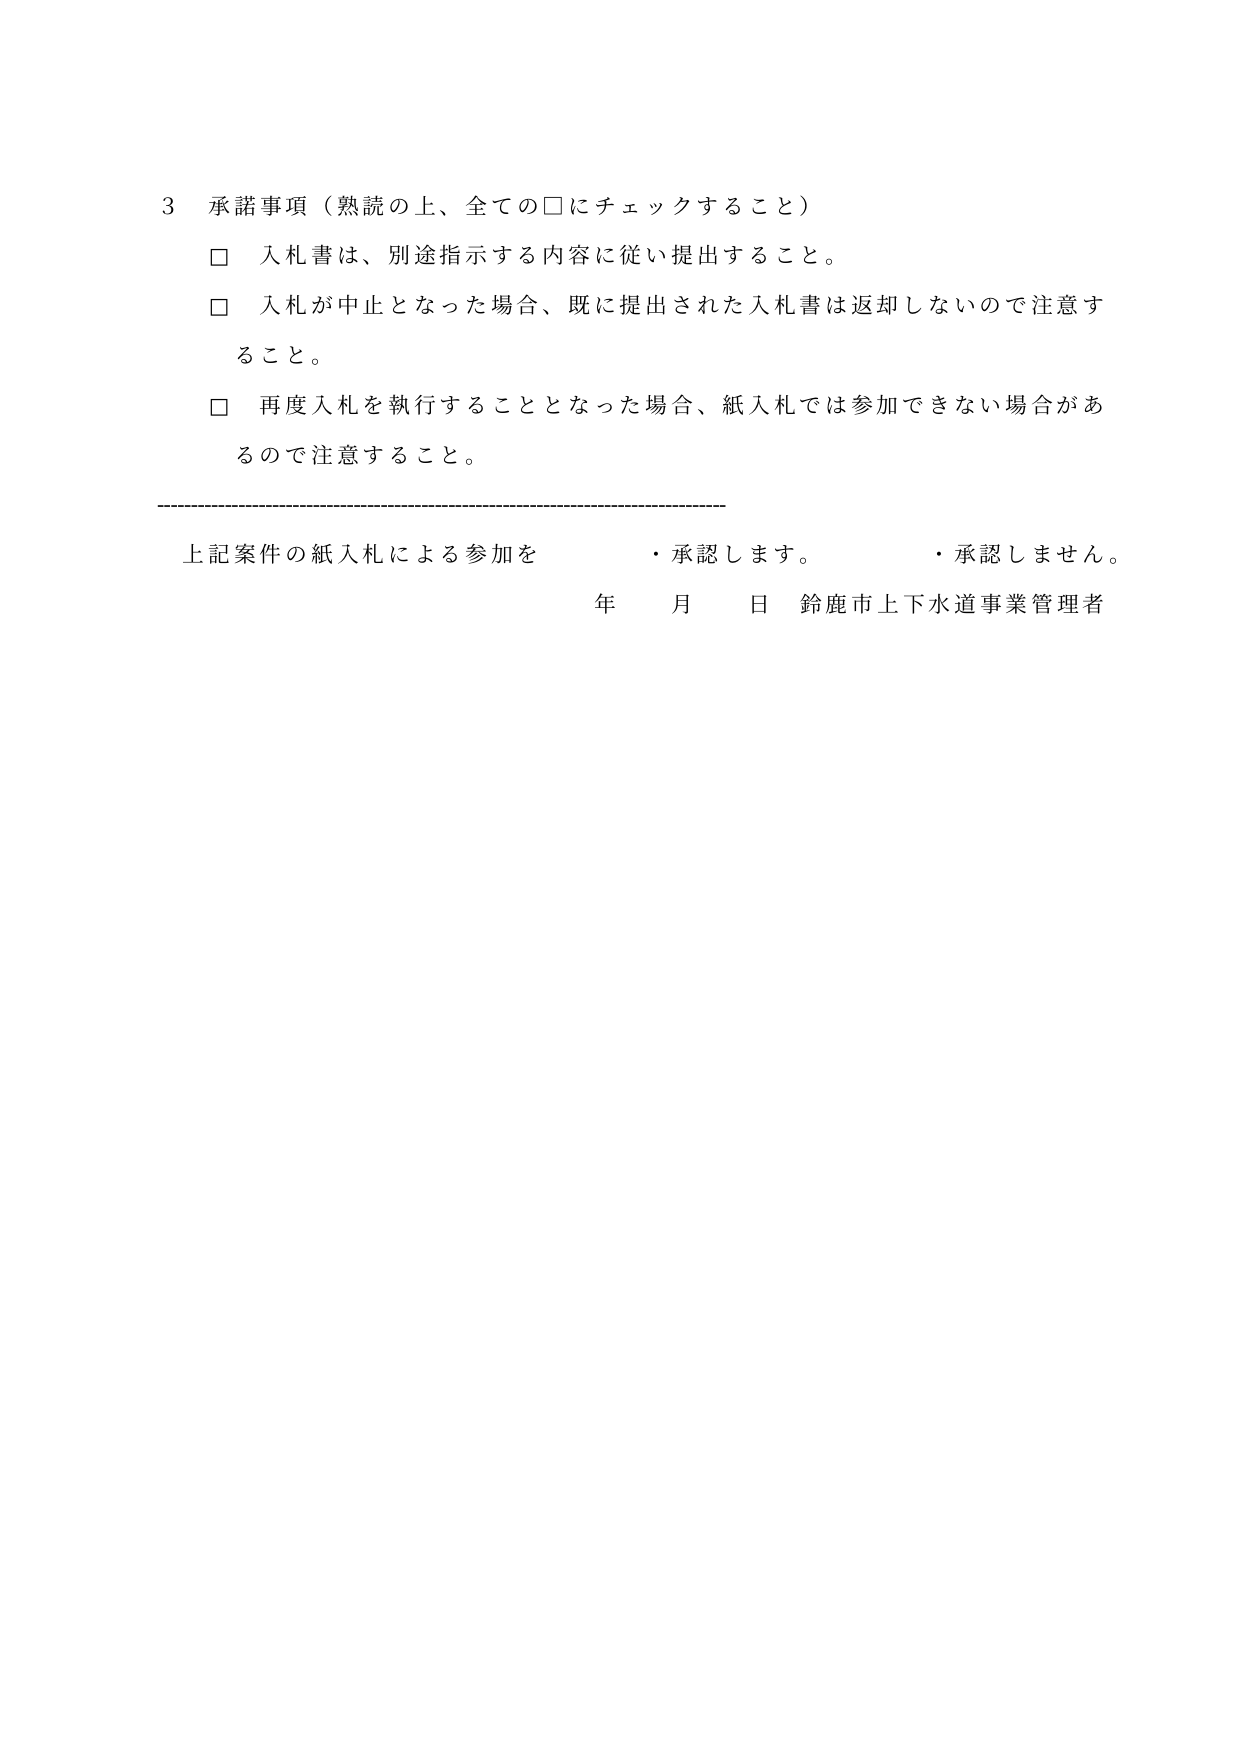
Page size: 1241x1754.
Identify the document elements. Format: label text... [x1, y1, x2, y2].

text □ 入札が中止となった場合、既に提出された入札書は返却しないので注意すること。 [198, 279, 1109, 379]
text 上記案件の紙入札による参加を ・承認します。 ・承認しません。 [131, 528, 1109, 578]
text ３ 承諾事項（熟読の上、全ての□にチェックすること） [131, 180, 1109, 230]
text □ 入札書は、別途指示する内容に従い提出すること。 [198, 230, 1109, 279]
text □ 再度入札を執行することとなった場合、紙入札では参加できない場合があるので注意すること。 [198, 379, 1109, 479]
text 年 月 日 鈴鹿市上下水道事業管理者 [131, 578, 1109, 628]
text ------------------------------------------------------------------------------------ [131, 479, 1109, 528]
